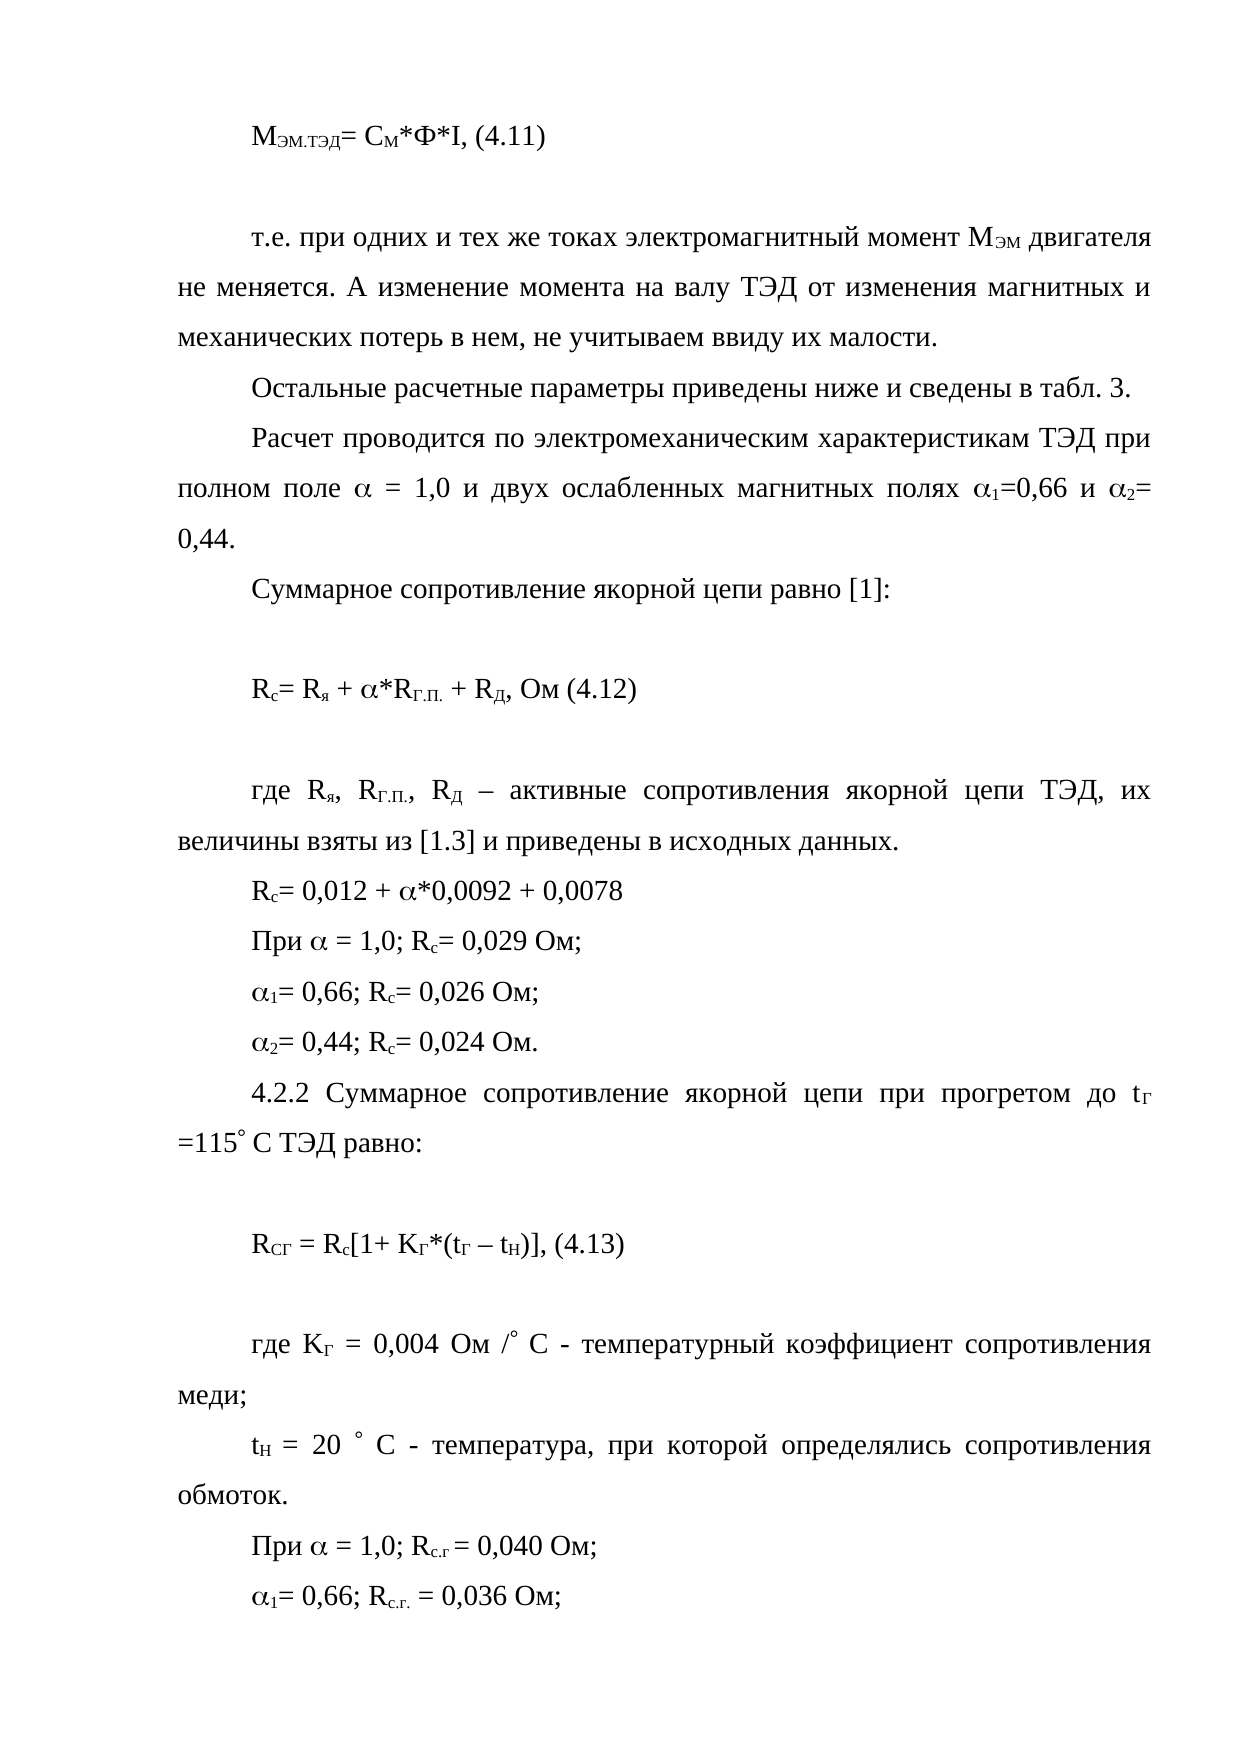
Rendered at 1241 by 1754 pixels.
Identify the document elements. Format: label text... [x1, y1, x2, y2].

text RСГ = Rс[1+ KГ*(tГ – tН)], (4.13) [177, 1226, 1152, 1259]
text 1= 0,66; Rc.г. = 0,036 Ом; [177, 1578, 1152, 1612]
text При = 1,0; Rc= 0,029 Ом; [177, 923, 1152, 957]
text Суммарное сопротивление якорной цепи равно [1]: [177, 571, 1152, 604]
text tН = 20 С - температура, при которой определялись сопротивления обмоток. [177, 1427, 1152, 1511]
text т.е. при одних и тех же токах электромагнитный момент МЭМ двигателя не меняется. А изменение момента на валу ТЭД от изменения магнитных и механических потерь в нем, не учитываем ввиду их малости. [177, 219, 1152, 353]
text где Rя, RГ.П., RД – активные сопротивления якорной цепи ТЭД, их величины взяты из [1.3] и приведены в исходных данных. [177, 772, 1152, 856]
text Остальные расчетные параметры приведены ниже и сведены в табл. 3. [177, 370, 1152, 403]
text Расчет проводится по электромеханическим характеристикам ТЭД при полном поле = 1,0 и двух ослабленных магнитных полях 1=0,66 и 2= 0,44. [177, 420, 1152, 554]
text МЭМ.ТЭД= CМ*Ф*I, (4.11) [177, 118, 1152, 152]
text 4.2.2 Суммарное сопротивление якорной цепи при прогретом до tГ =115 С ТЭД равно: [177, 1075, 1152, 1159]
text 2= 0,44; Rc= 0,024 Ом. [177, 1024, 1152, 1058]
text При = 1,0; Rc.г = 0,040 Ом; [177, 1528, 1152, 1561]
text Rc= 0,012 + *0,0092 + 0,0078 [177, 873, 1152, 907]
text где KГ = 0,004 Ом / С - температурный коэффициент сопротивления меди; [177, 1326, 1152, 1410]
text 1= 0,66; Rc= 0,026 Ом; [177, 974, 1152, 1007]
text Rc= Rя + *RГ.П. + RД, Ом (4.12) [177, 672, 1152, 705]
